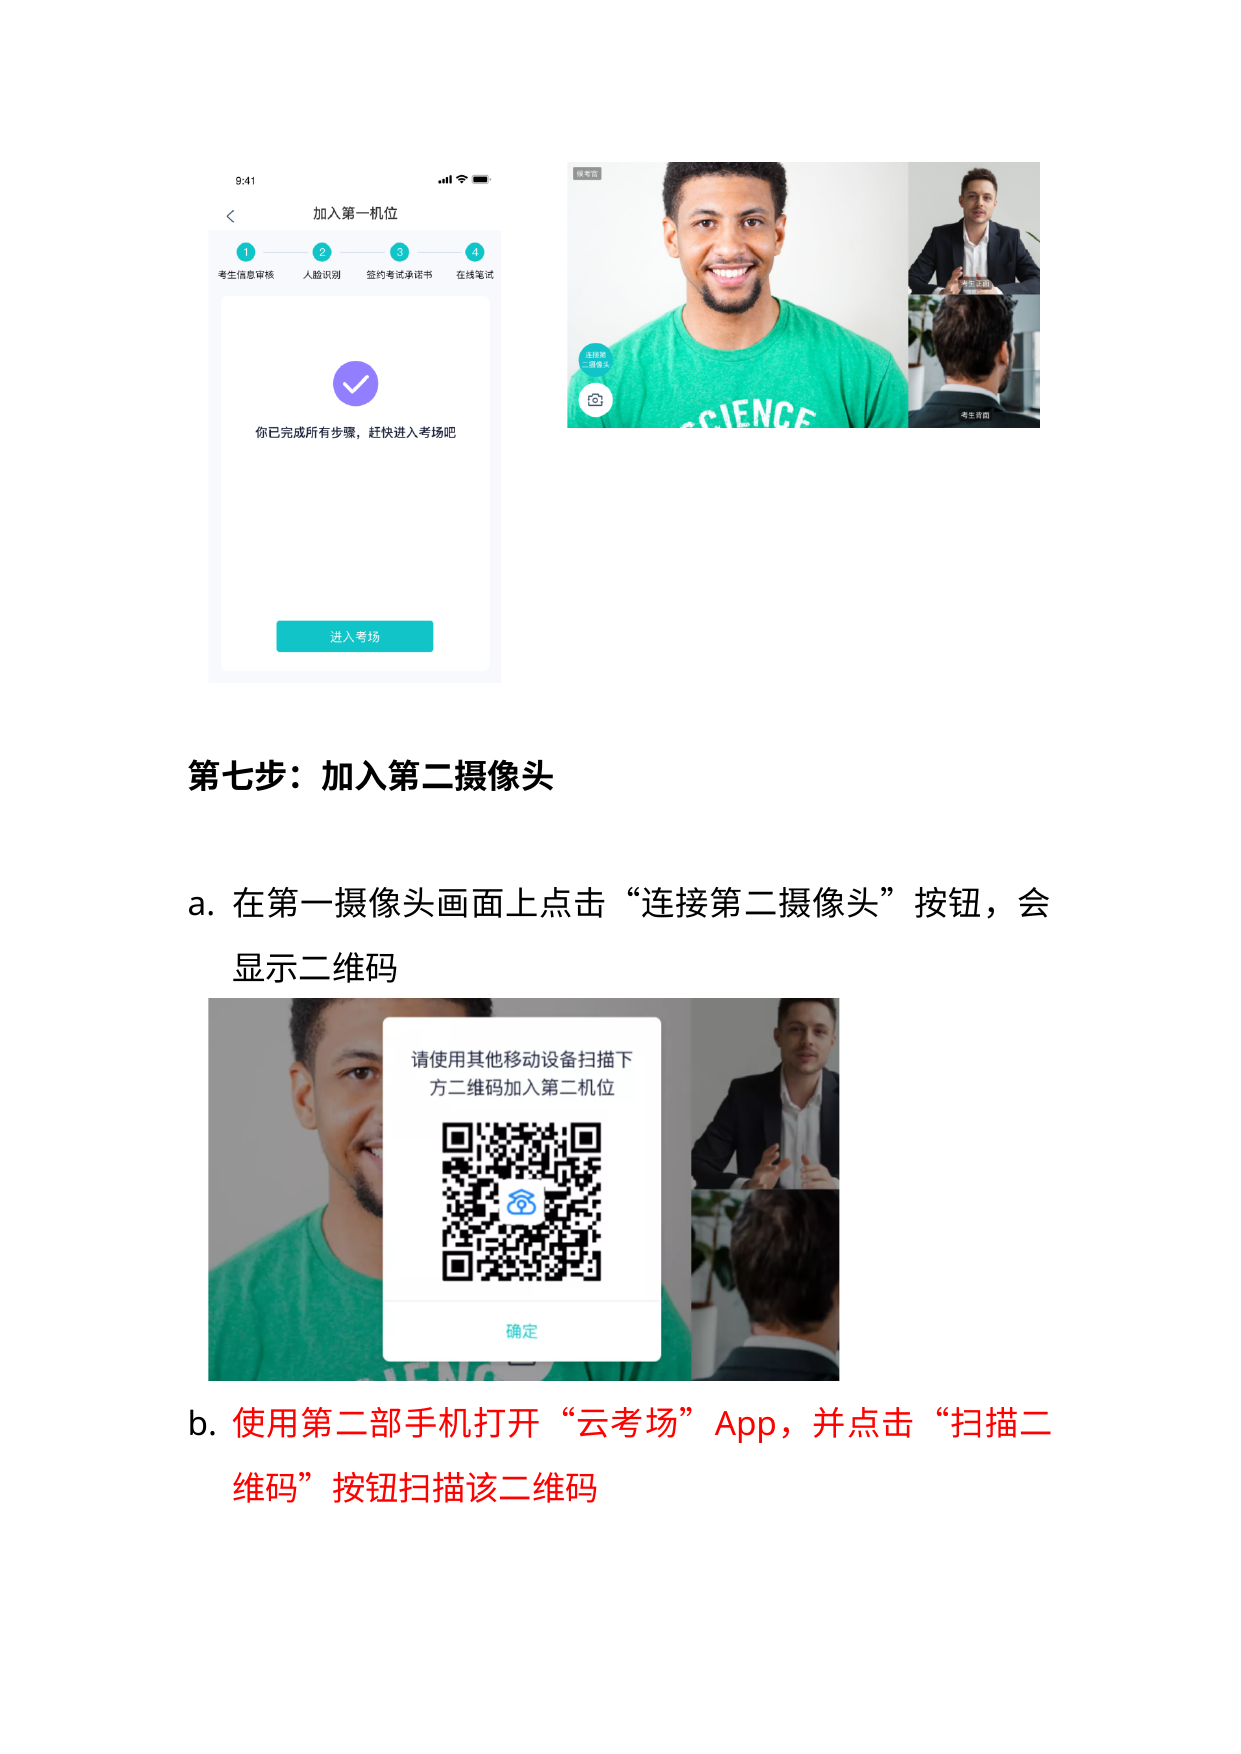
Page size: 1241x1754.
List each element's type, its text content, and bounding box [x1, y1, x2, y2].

picture [567, 162, 1040, 428]
picture [208, 162, 502, 683]
table_cell [535, 162, 1064, 714]
list 使用第二部手机打开“云考场”App，并点击“扫描二维码”按钮扫描该二维码 [187, 1389, 1053, 1519]
list 在第一摄像头画面上点击“连接第二摄像头”按钮，会显示二维码 [187, 869, 1053, 999]
picture [208, 998, 840, 1381]
subtitle 第七步：加入第二摄像头 [187, 742, 1053, 807]
table_cell [176, 162, 535, 714]
